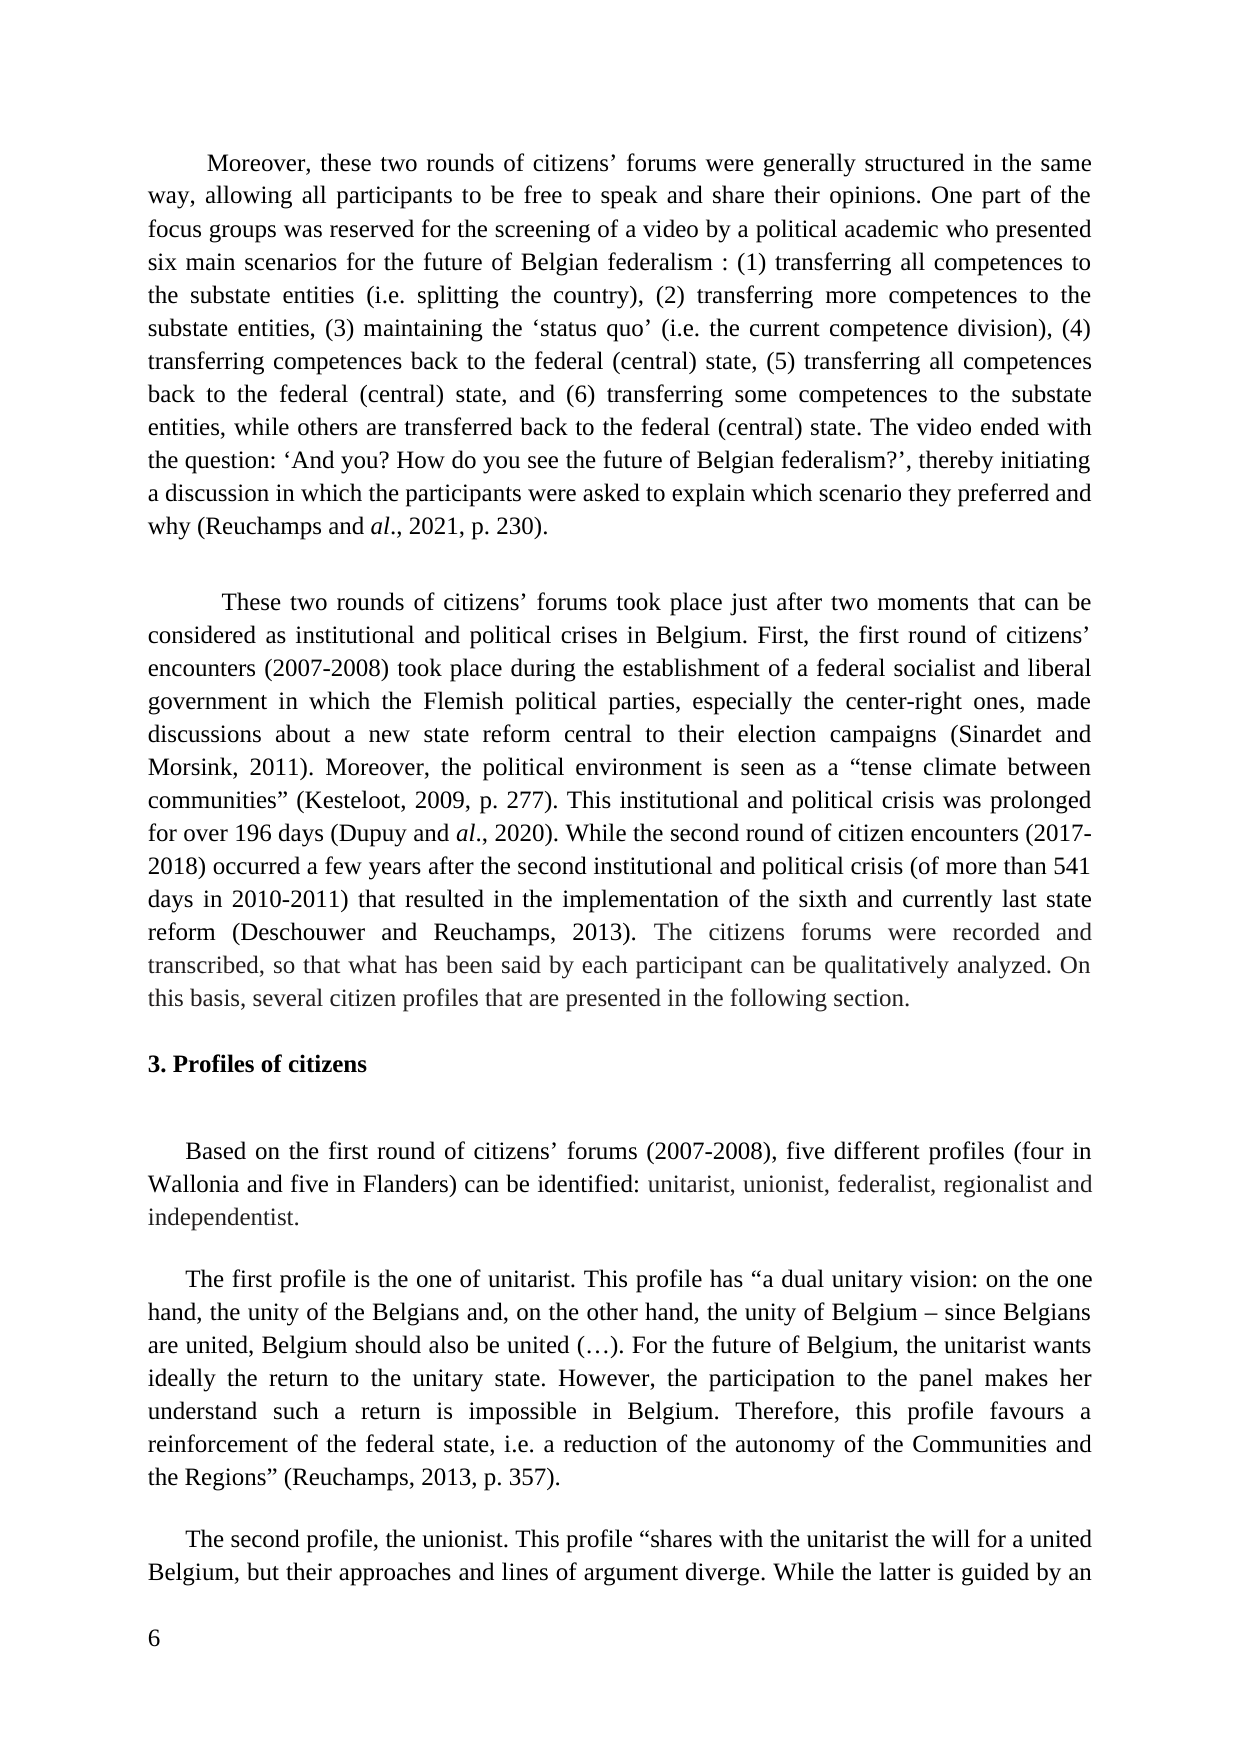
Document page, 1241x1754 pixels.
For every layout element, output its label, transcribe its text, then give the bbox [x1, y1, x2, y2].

text Moreover, these two rounds of citizens’ forums were generally structured in the same way, allowing all participants to be free to speak and share their opinions. One part of the focus groups was reserved for the screening of a video by a political academic who presented six main scenarios for the future of Belgian federalism : (1) transferring all competences to the substate entities (i.e. splitting the country), (2) transferring more competences to the substate entities, (3) maintaining the ‘status quo’ (i.e. the current competence division), (4) transferring competences back to the federal (central) state, (5) transferring all competences back to the federal (central) state, and (6) transferring some competences to the substate entities, while others are transferred back to the federal (central) state. The video ended with the question: ‘And you? How do you see the future of Belgian federalism?’, thereby initiating a discussion in which the participants were asked to explain which scenario they preferred and why (Reuchamps and al., 2021, p. 230). [148, 148, 1093, 539]
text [148, 1524, 1093, 1586]
text 3. Profiles of citizens [148, 1049, 1093, 1078]
text Based on the first round of citizens’ forums (2007-2008), five different profiles (four in Wallonia and five in Flanders) can be identified: unitarist, unionist, federalist, regionalist and independentist. [148, 1136, 1093, 1231]
text These two rounds of citizens’ forums took place just after two moments that can be considered as institutional and political crises in Belgium. First, the first round of citizens’ encounters (2007-2008) took place during the establishment of a federal socialist and liberal government in which the Flemish political parties, especially the center-right ones, made discussions about a new state reform central to their election campaigns (Sinardet and Morsink, 2011). Moreover, the political environment is seen as a “tense climate between communities” (Kesteloot, 2009, p. 277). This institutional and political crisis was prolonged for over 196 days (Dupuy and al., 2020). While the second round of citizen encounters (2017-2018) occurred a few years after the second institutional and political crisis (of more than 541 days in 2010-2011) that resulted in the implementation of the sixth and currently last state reform (Deschouwer and Reuchamps, 2013). The citizens forums were recorded and transcribed, so that what has been said by each participant can be qualitatively analyzed. On this basis, several citizen profiles that are presented in the following section. [148, 587, 1093, 1012]
text The first profile is the one of unitarist. This profile has “a dual unitary vision: on the one hand, the unity of the Belgians and, on the other hand, the unity of Belgium – since Belgians are united, Belgium should also be united (…). For the future of Belgium, the unitarist wants ideally the return to the unitary state. However, the participation to the panel makes her understand such a return is impossible in Belgium. Therefore, this profile favours a reinforcement of the federal state, i.e. a reduction of the autonomy of the Communities and the Regions” (Reuchamps, 2013, p. 357). [148, 1264, 1093, 1491]
